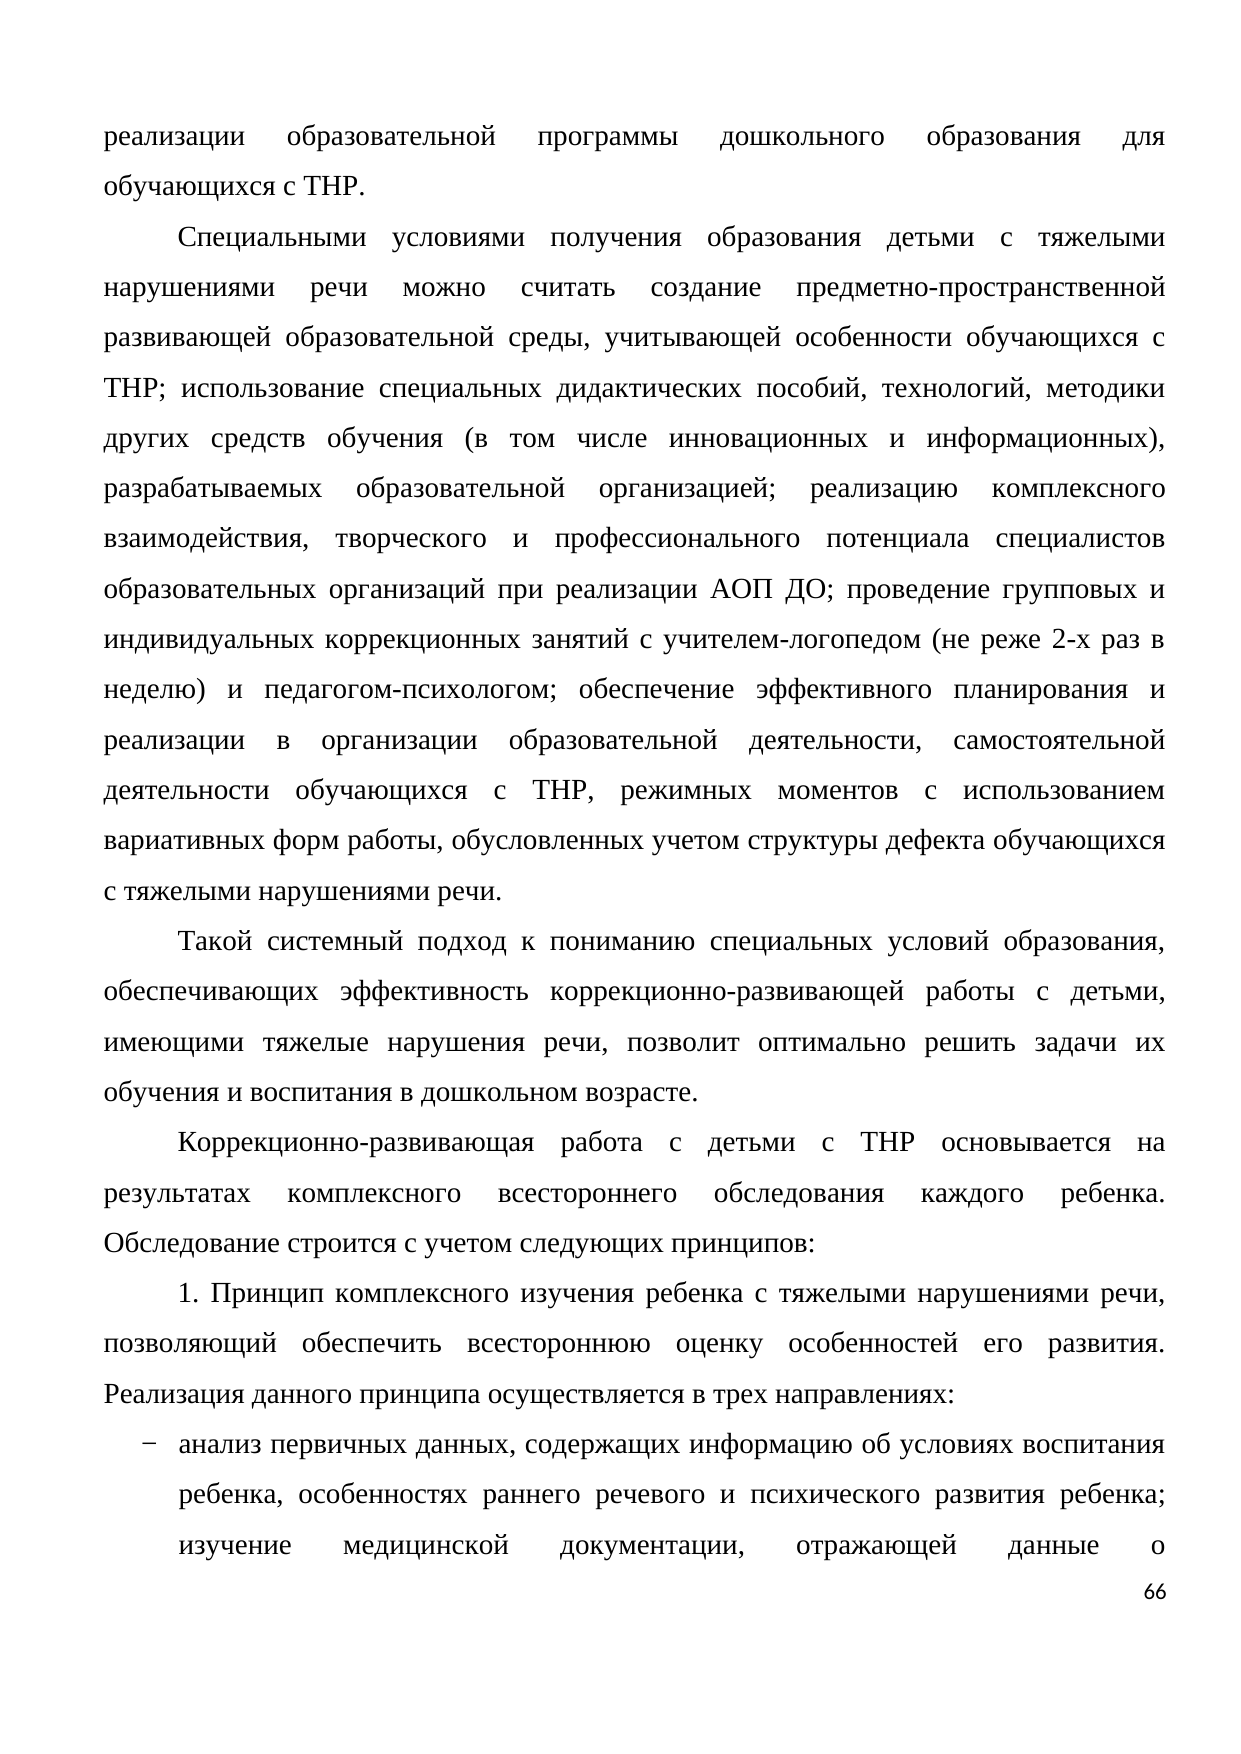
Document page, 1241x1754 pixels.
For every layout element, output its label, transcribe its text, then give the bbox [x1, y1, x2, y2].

text Специальными условиями получения образования детьми с тяжелыми нарушениями речи можно считать создание предметно-пространственной развивающей образовательной среды, учитывающей особенности обучающихся с ТНР; использование специальных дидактических пособий, технологий, методики других средств обучения (в том числе инновационных и информационных), разрабатываемых образовательной организацией; реализацию комплексного взаимодействия, творческого и профессионального потенциала специалистов образовательных организаций при реализации АОП ДО; проведение групповых и индивидуальных коррекционных занятий с учителем-логопедом (не реже 2-х раз в неделю) и педагогом-психологом; обеспечение эффективного планирования и реализации в организации образовательной деятельности, самостоятельной деятельности обучающихся с ТНР, режимных моментов с использованием вариативных форм работы, обусловленных учетом структуры дефекта обучающихся с тяжелыми нарушениями речи. [103, 219, 1166, 906]
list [141, 1426, 1166, 1560]
text Коррекционно-развивающая работа с детьми с ТНР основывается на результатах комплексного всестороннего обследования каждого ребенка. Обследование строится с учетом следующих принципов: [103, 1124, 1166, 1258]
text Такой системный подход к пониманию специальных условий образования, обеспечивающих эффективность коррекционно-развивающей работы с детьми, имеющими тяжелые нарушения речи, позволит оптимально решить задачи их обучения и воспитания в дошкольном возрасте. [103, 923, 1166, 1108]
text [103, 118, 1166, 202]
text 1. Принцип комплексного изучения ребенка с тяжелыми нарушениями речи, позволяющий обеспечить всестороннюю оценку особенностей его развития. Реализация данного принципа осуществляется в трех направлениях: [103, 1275, 1166, 1409]
